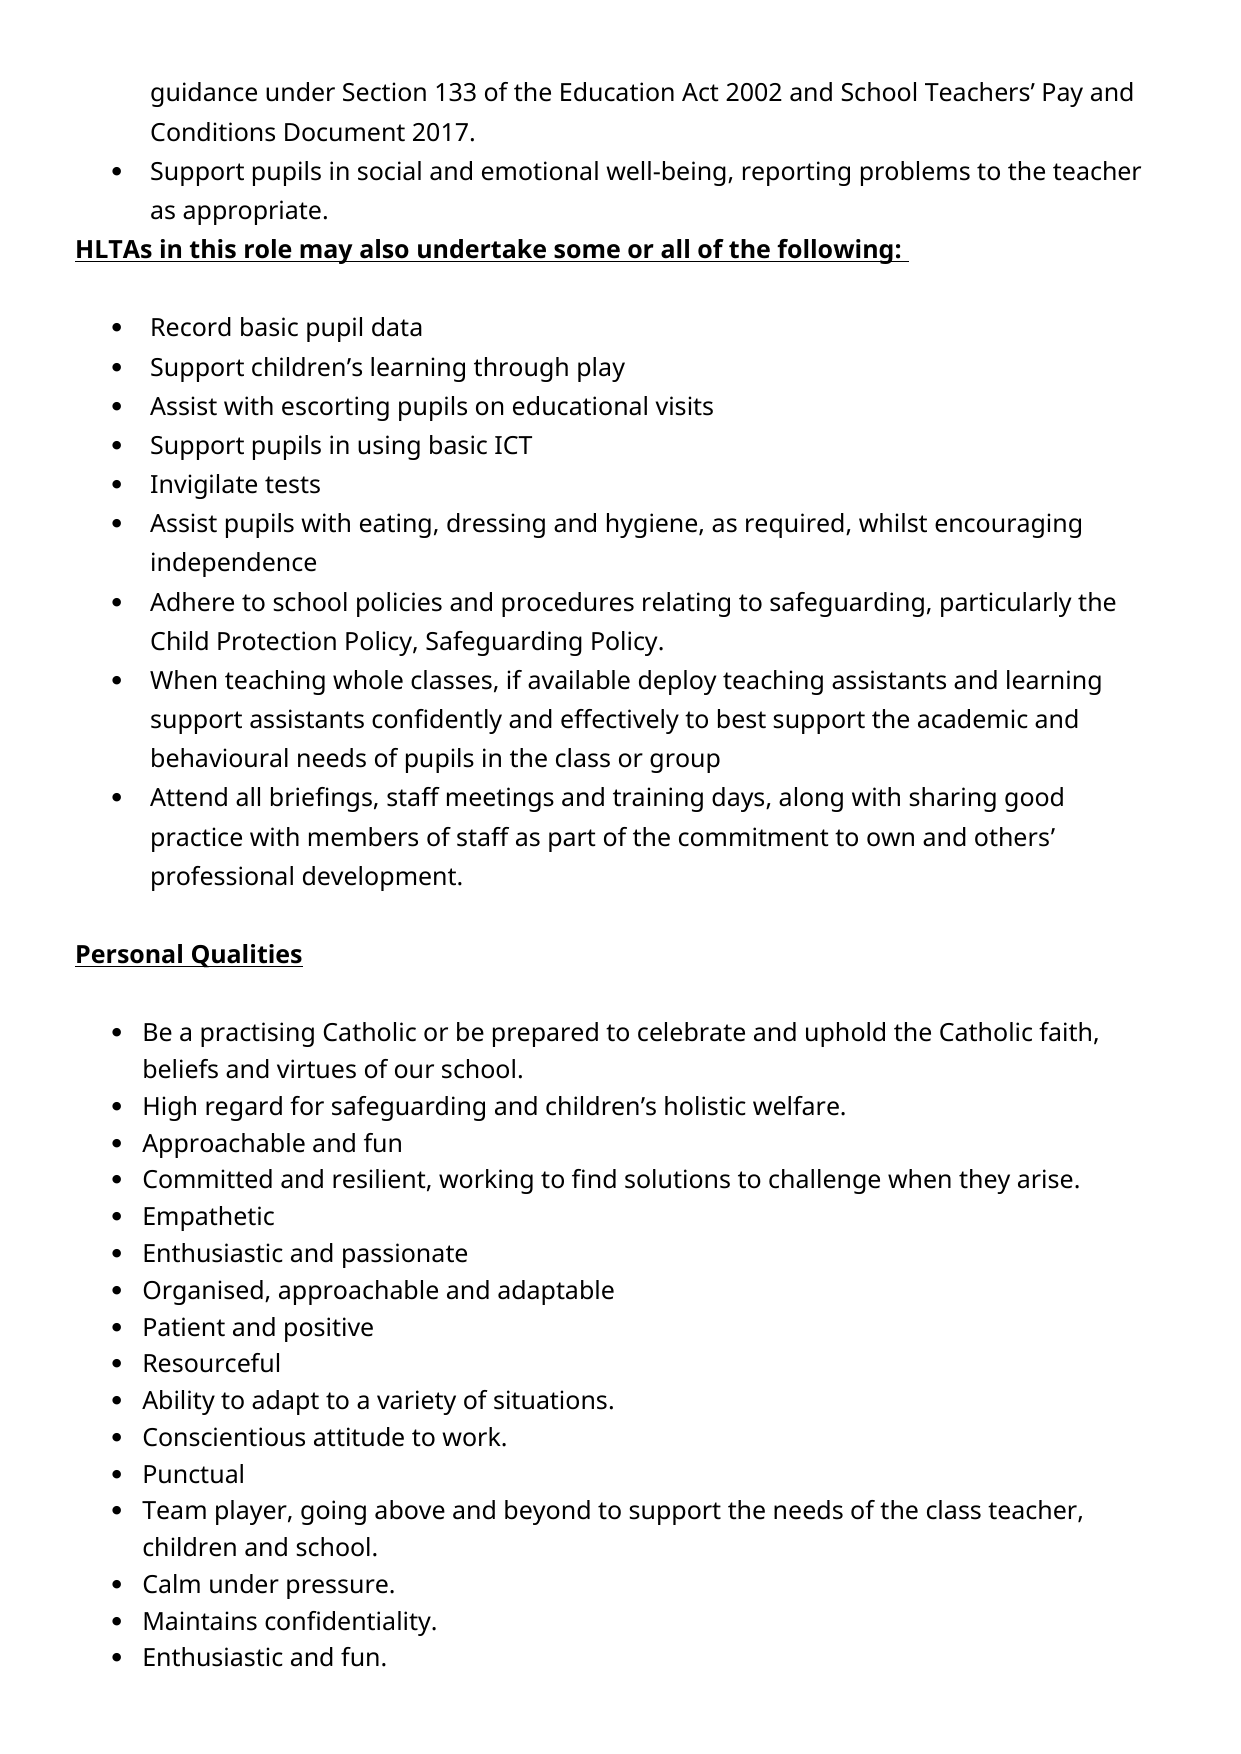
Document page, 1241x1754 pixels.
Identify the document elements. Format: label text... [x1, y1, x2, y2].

list Support pupils in using basic ICT [112, 427, 1165, 462]
text HLTAs in this role may also undertake some or all of the following: [75, 232, 1165, 266]
list Approachable and fun [112, 1125, 1165, 1159]
list Support children’s learning through play [112, 349, 1165, 383]
list Maintains confidentiality. [112, 1603, 1165, 1637]
list Resourceful [112, 1346, 1165, 1380]
list Assist pupils with eating, dressing and hygiene, as required, whilst encouraging independence [112, 506, 1165, 579]
list Punctual [112, 1456, 1165, 1490]
list Organised, approachable and adaptable [112, 1272, 1165, 1306]
list Record basic pupil data [112, 310, 1165, 344]
list Be a practising Catholic or be prepared to celebrate and uphold the Catholic faith, beliefs and virtues of our school. [112, 1015, 1165, 1086]
list Ability to adapt to a variety of situations. [112, 1383, 1165, 1417]
list Enthusiastic and passionate [112, 1236, 1165, 1270]
list Attend all briefings, staff meetings and training days, along with sharing good practice with members of staff as part of the commitment to own and others’ professional development. [112, 780, 1165, 892]
list Committed and resilient, working to find solutions to challenge when they arise. [112, 1162, 1165, 1196]
list Support pupils in social and emotional well-being, reporting problems to the teacher as appropriate. [112, 153, 1165, 227]
list Empathetic [112, 1199, 1165, 1233]
list Conscientious attitude to work. [112, 1419, 1165, 1453]
list Calm under pressure. [112, 1567, 1165, 1601]
list Team player, going above and beyond to support the needs of the class teacher, children and school. [112, 1493, 1165, 1564]
list Invigilate tests [112, 467, 1165, 501]
list High regard for safeguarding and children’s holistic welfare. [112, 1088, 1165, 1123]
list Enthusiastic and fun. [112, 1640, 1165, 1674]
list Adhere to school policies and procedures relating to safeguarding, particularly the Child Protection Policy, Safeguarding Policy. [112, 584, 1165, 657]
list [112, 75, 1165, 148]
list Assist with escorting pupils on educational visits [112, 388, 1165, 422]
list When teaching whole classes, if available deploy teaching assistants and learning support assistants confidently and effectively to best support the academic and behavioural needs of pupils in the class or group [112, 662, 1165, 775]
text Personal Qualities [75, 937, 1165, 971]
list Patient and positive [112, 1309, 1165, 1343]
